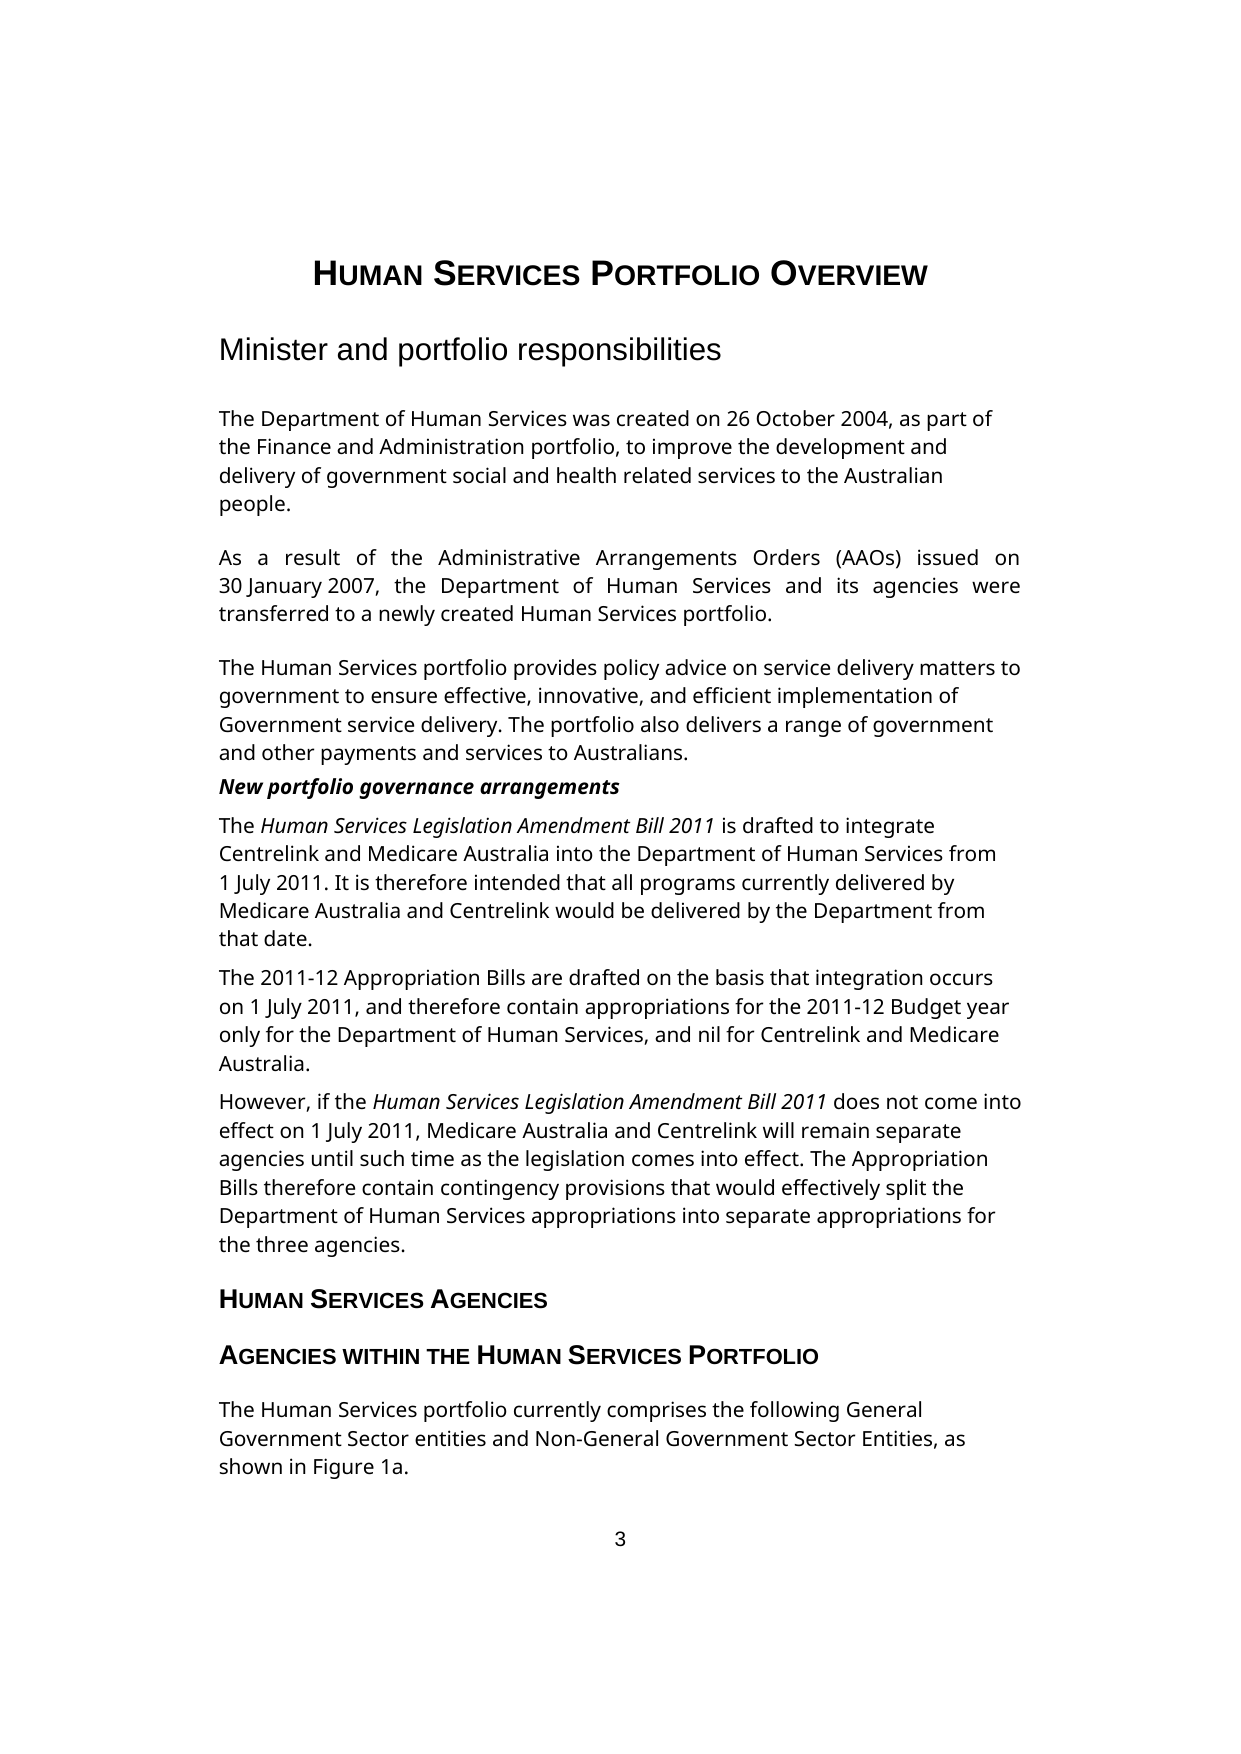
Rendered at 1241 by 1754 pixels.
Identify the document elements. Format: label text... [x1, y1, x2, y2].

text The Human Services Legislation Amendment Bill 2011 is drafted to integrate Centrelink and Medicare into the Department of Human Services from 1 July 2011. It is therefore intended that all programs currently delivered by Medicare Australia and Centrelink would be delivered by the Department from that date. [218, 811, 1022, 953]
text New portfolio governance arrangements [218, 772, 1022, 800]
text However, if the Human Services Legislation Amendment Bill 2011 does not come into effect on 1 July 2011, Medicare Australia and Centrelink will remain separate agencies until such time as the legislation comes into effect. The Appropriation Bills therefore contain contingency provisions that would effectively split the Department of Human Services appropriations into separate appropriations for the three agencies. [218, 1087, 1022, 1258]
text The 2011-12 Appropriation Bills are drafted on the basis that integration occurs on 1 July 2011, and therefore contain appropriations for the 2011-12 year only for the Department of Human Services, and nil for Centrelink and Medicare . [218, 963, 1022, 1077]
text As a result of the Administrative Arrangements Orders (AAOs) issued on 30 January 2007, the Department of Human Services and its agencies were transferred to a newly created Human Services portfolio. [218, 543, 1022, 628]
subtitle Human Services Portfolio Overview [218, 252, 1022, 293]
text HUMAN SERVICES AGENCIES [218, 1283, 1022, 1314]
text AGENCIES WITHIN THE HUMAN SERVICES PORTFOLIO [218, 1339, 1022, 1371]
text The Department of Human Services was created on 26 October 2004, as part of the Finance and Administration portfolio, to improve the development and delivery of government social and health related services to the Australian people. [218, 404, 1022, 518]
text The Human Services portfolio currently comprises the following General Government Sector entities and Non-General Government Sector Entities, as shown in Figure 1a. [218, 1396, 1022, 1481]
subtitle Minister and portfolio responsibilities [218, 331, 1022, 366]
text The Human Services portfolio provides policy advice on service delivery matters to government to ensure effective, innovative, and efficient implementation of Government service delivery. The portfolio also delivers a range of government and other payments and services to Australians. [218, 653, 1022, 767]
